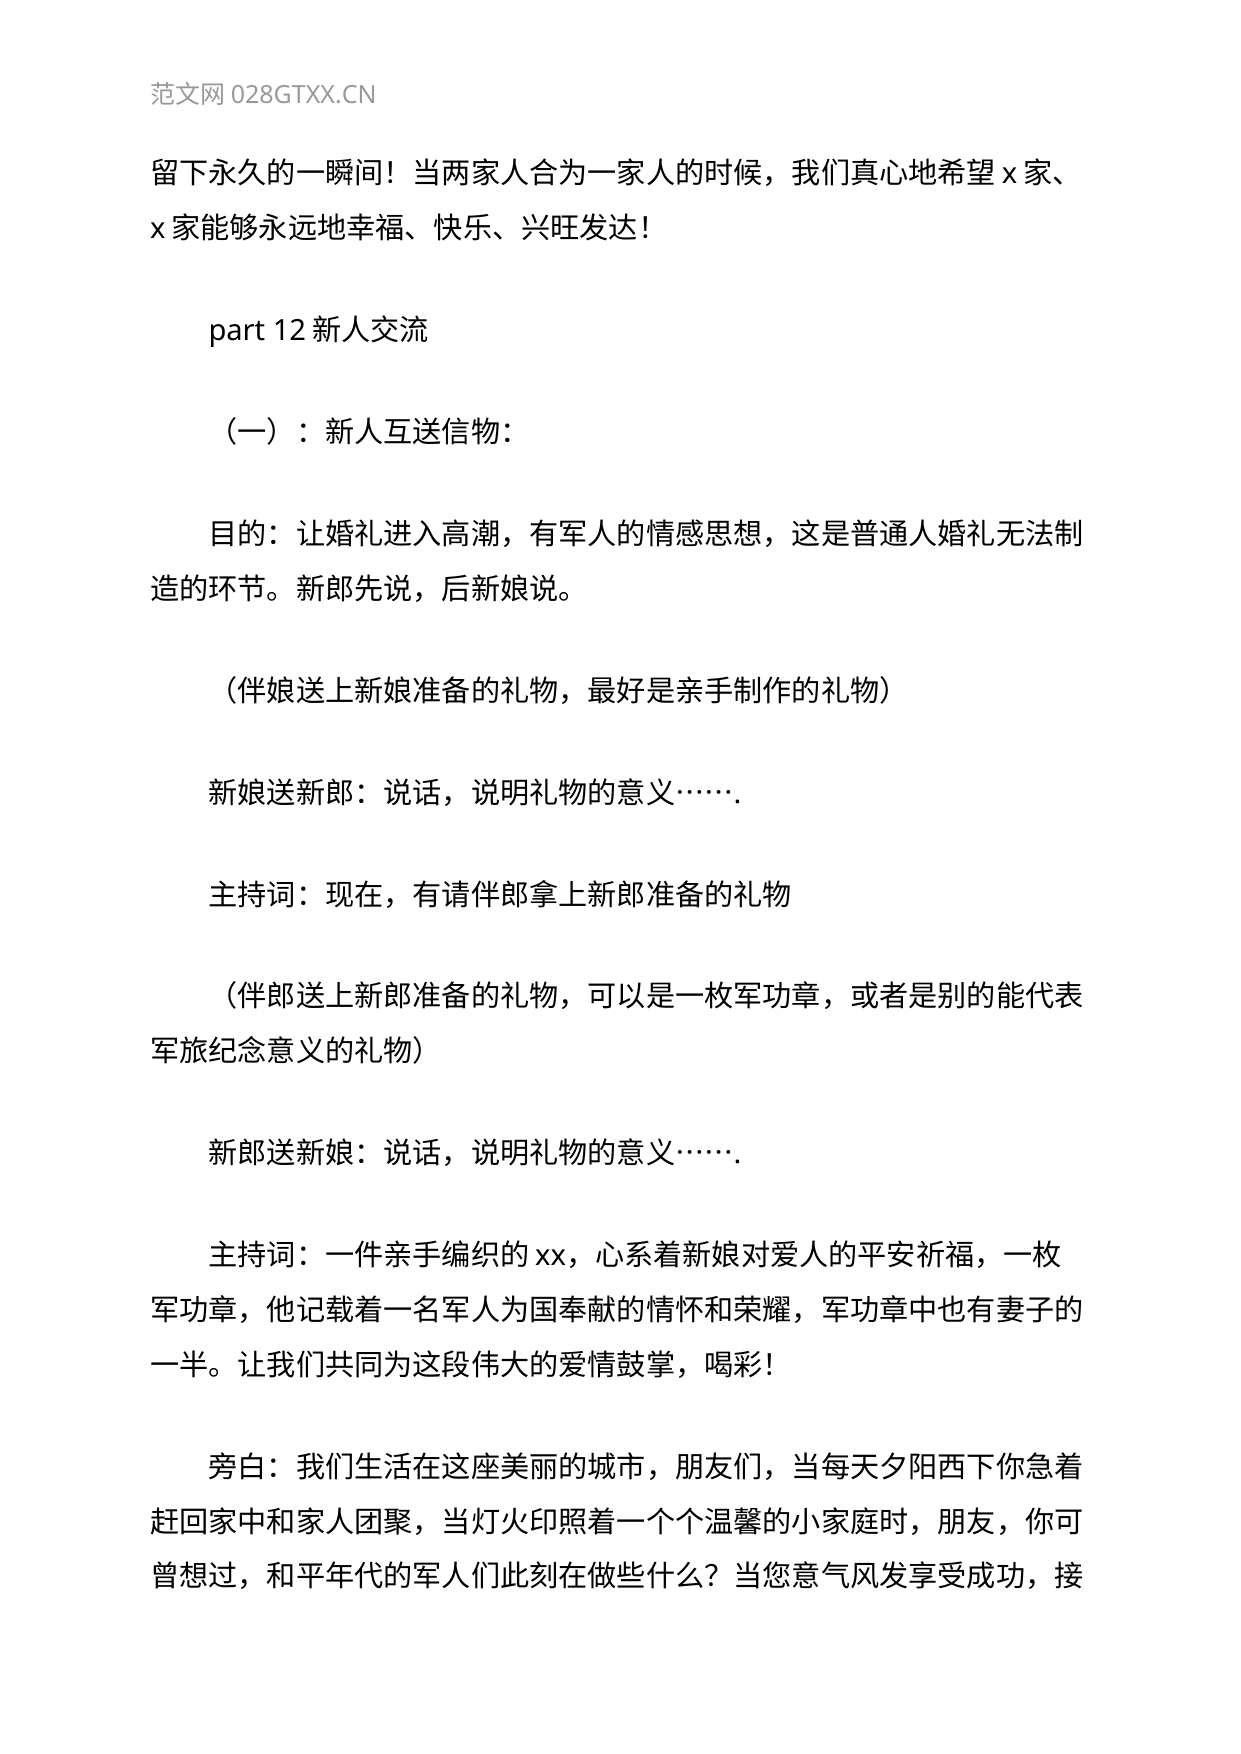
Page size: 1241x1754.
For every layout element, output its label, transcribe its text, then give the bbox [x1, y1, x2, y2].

text （一）：新人互送信物： [150, 409, 1090, 451]
text 主持词：现在，有请伴郎拿上新郎准备的礼物 [150, 871, 1090, 913]
text 新郎送新娘：说话，说明礼物的意义……. [150, 1129, 1090, 1172]
text 目的：让婚礼进入高潮，有军人的情感思想，这是普通人婚礼无法制造的环节。新郎先说，后新娘说。 [150, 511, 1090, 608]
text 主持词：一件亲手编织的xx，心系着新娘对爱人的平安祈福，一枚军功章，他记载着一名军人为国奉献的情怀和荣耀，军功章中也有妻子的一半。让我们共同为这段伟大的爱情鼓掌，喝彩！ [150, 1232, 1090, 1384]
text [150, 150, 1090, 247]
text part 12新人交流 [150, 307, 1090, 349]
text （伴郎送上新郎准备的礼物，可以是一枚军功章，或者是别的能代表军旅纪念意义的礼物） [150, 973, 1090, 1070]
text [150, 1443, 1090, 1595]
text （伴娘送上新娘准备的礼物，最好是亲手制作的礼物） [150, 667, 1090, 710]
text 新娘送新郎：说话，说明礼物的意义……. [150, 769, 1090, 812]
